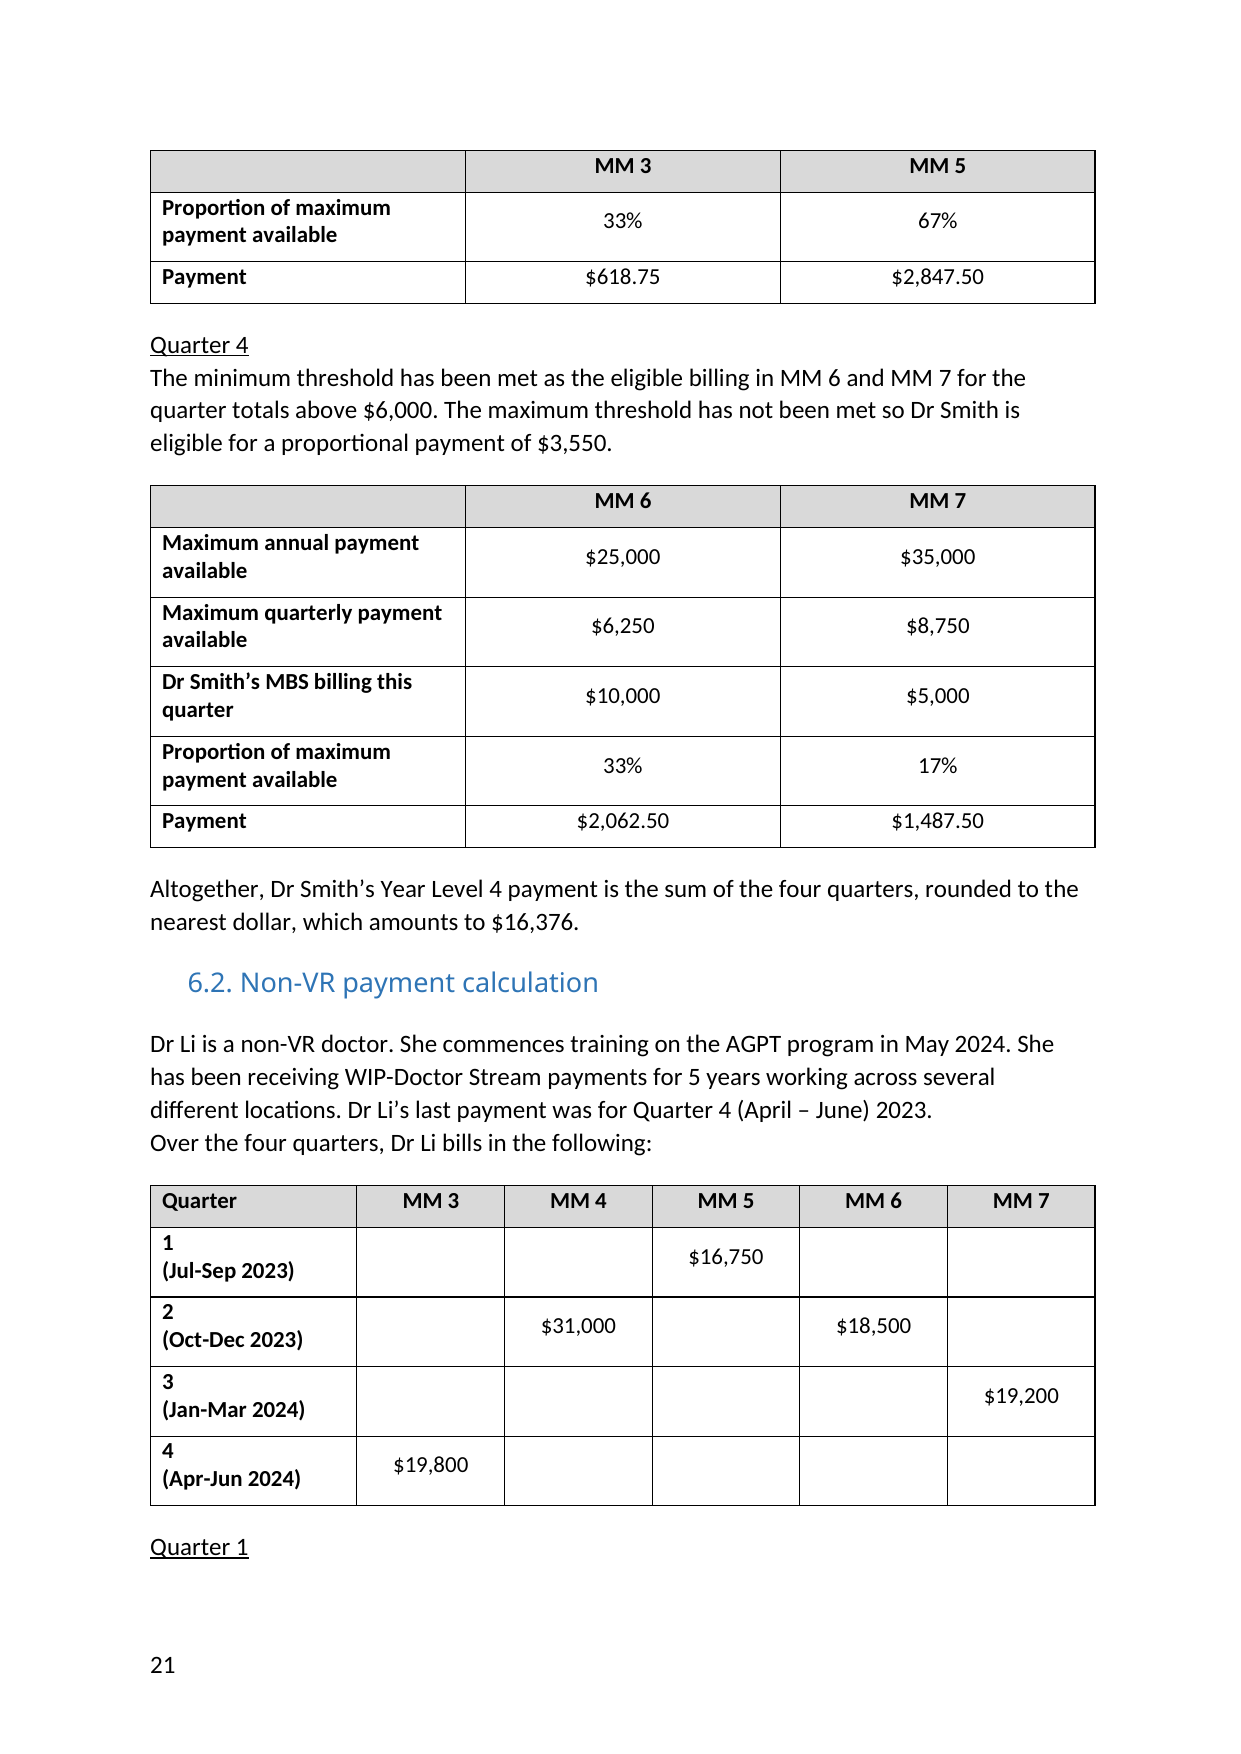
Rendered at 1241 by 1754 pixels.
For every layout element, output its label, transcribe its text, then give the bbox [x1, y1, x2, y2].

table_cell [357, 1298, 504, 1366]
table_cell $2,062.50 [466, 806, 780, 847]
table_cell 4 (Apr-Jun 2024) [151, 1437, 356, 1505]
table_cell [505, 1437, 652, 1505]
table_cell [948, 1437, 1094, 1505]
text Quarter 1 [150, 1531, 1090, 1562]
table_cell Maximum annual payment available [151, 528, 465, 597]
table_cell [653, 1367, 799, 1436]
table_header MM 7 [948, 1186, 1094, 1227]
table_header MM 5 [781, 151, 1094, 192]
table_cell $18,500 [800, 1298, 947, 1366]
table_cell $19,200 [948, 1367, 1094, 1436]
table_cell [800, 1228, 947, 1296]
table_cell [505, 1228, 652, 1296]
text Quarter 4 [150, 329, 1090, 359]
table_cell [357, 1228, 504, 1296]
table_cell $8,750 [781, 598, 1094, 666]
table_cell Dr Smith’s MBS billing this quarter [151, 667, 465, 736]
table_cell [800, 1367, 947, 1436]
text Dr Li is a non-VR doctor. She commences training on the AGPT program in May 2024. She has been receiving WIP-Doctor Stream payments for 5 years working across several different locations. Dr Li’s last payment was for Quarter 4 (April – June) 2023. [150, 1028, 1090, 1125]
text Altogether, Dr Smith’s Year Level 4 payment is the sum of the four quarters, rounded to the nearest dollar, which amounts to $16,376. [150, 873, 1090, 936]
table_cell [800, 1437, 947, 1505]
table_cell 17% [781, 737, 1094, 805]
table_cell 33% [466, 193, 780, 261]
table_cell 67% [781, 193, 1094, 261]
table_cell $35,000 [781, 528, 1094, 597]
table_cell $1,487.50 [781, 806, 1094, 847]
table_cell [948, 1298, 1094, 1366]
table_header MM 6 [800, 1186, 947, 1227]
table_header MM 7 [781, 486, 1094, 527]
table_header [151, 151, 465, 192]
table_cell Maximum quarterly payment available [151, 598, 465, 666]
table_cell [357, 1367, 504, 1436]
table_cell [653, 1298, 799, 1366]
text The minimum threshold has been met as the eligible billing in MM 6 and MM 7 for the quarter totals above $6,000. The maximum threshold has not been met so Dr Smith is eligible for a proportional payment of $3,550. [150, 362, 1090, 458]
table_cell [948, 1228, 1094, 1296]
table_cell $6,250 [466, 598, 780, 666]
table_cell Proportion of maximum payment available [151, 737, 465, 805]
table_header MM 5 [653, 1186, 799, 1227]
table_cell Payment [151, 806, 465, 847]
table_cell [505, 1367, 652, 1436]
table_cell $16,750 [653, 1228, 799, 1296]
table_cell $618.75 [466, 262, 780, 303]
table_cell $2,847.50 [781, 262, 1094, 303]
table_cell 2 (Oct-Dec 2023) [151, 1298, 356, 1366]
table_cell [653, 1437, 799, 1505]
subtitle 6.2. Non-VR payment calculation [187, 964, 1090, 1001]
table_cell $25,000 [466, 528, 780, 597]
text Over the four quarters, Dr Li bills in the following: [150, 1127, 1090, 1158]
table_cell Payment [151, 262, 465, 303]
table_header MM 6 [466, 486, 780, 527]
table_header [151, 486, 465, 527]
table_header MM 3 [466, 151, 780, 192]
table_cell $5,000 [781, 667, 1094, 736]
table_header MM 3 [357, 1186, 504, 1227]
table_cell $10,000 [466, 667, 780, 736]
table_cell 1 (Jul-Sep 2023) [151, 1228, 356, 1296]
table_cell 33% [466, 737, 780, 805]
table_cell $19,800 [357, 1437, 504, 1505]
table_header MM 4 [505, 1186, 652, 1227]
table_cell $31,000 [505, 1298, 652, 1366]
table_cell 3 (Jan-Mar 2024) [151, 1367, 356, 1436]
table_header Quarter [151, 1186, 356, 1227]
table_cell Proportion of maximum payment available [151, 193, 465, 261]
